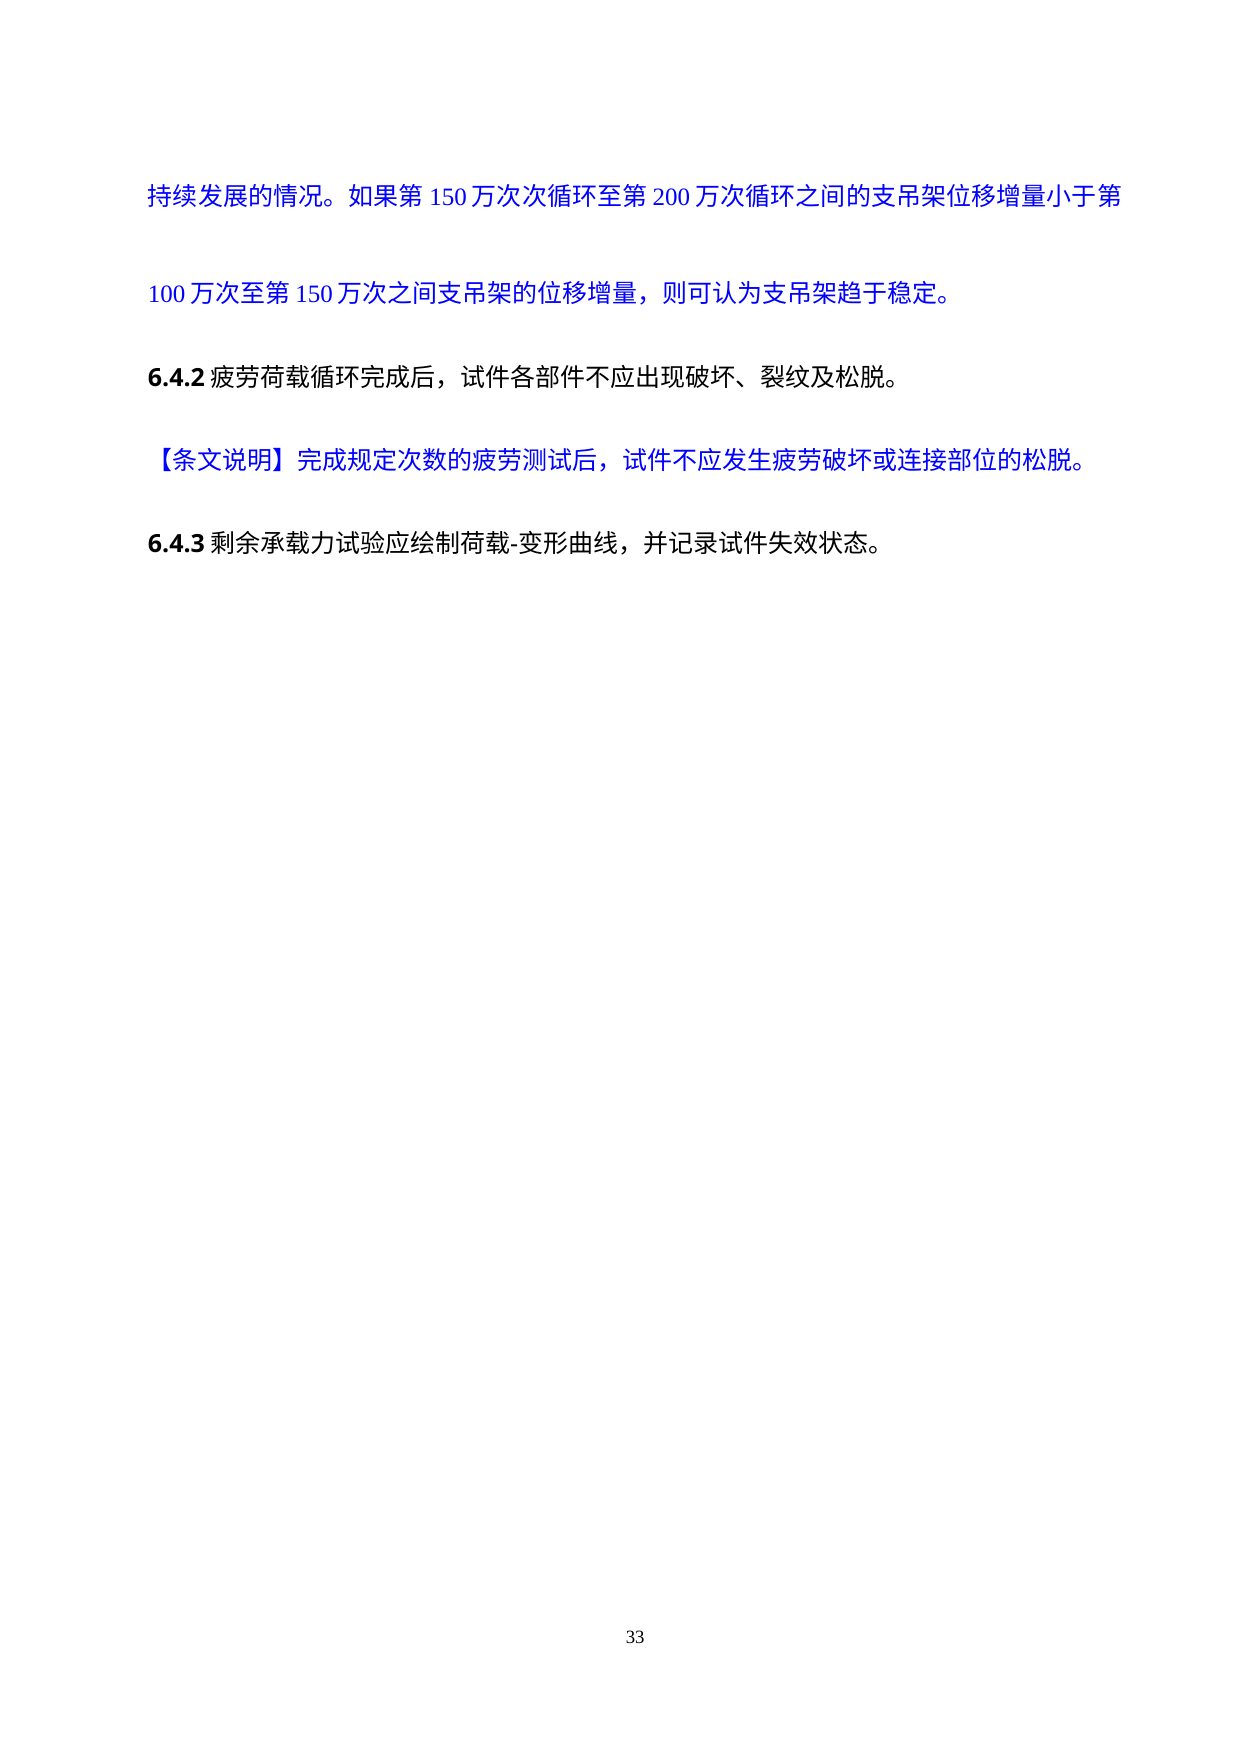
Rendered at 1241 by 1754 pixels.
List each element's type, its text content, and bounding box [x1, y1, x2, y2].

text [148, 162, 1122, 324]
text 【条文说明】完成规定次数的疲劳测试后，试件不应发生疲劳破坏或连接部位的松脱。 [148, 426, 1122, 491]
text 6.4.3剩余承载力试验应绘制荷载-变形曲线，并记录试件失效状态。 [148, 509, 1122, 574]
text 6.4.2疲劳荷载循环完成后，试件各部件不应出现破坏、裂纹及松脱。 [148, 343, 1122, 408]
